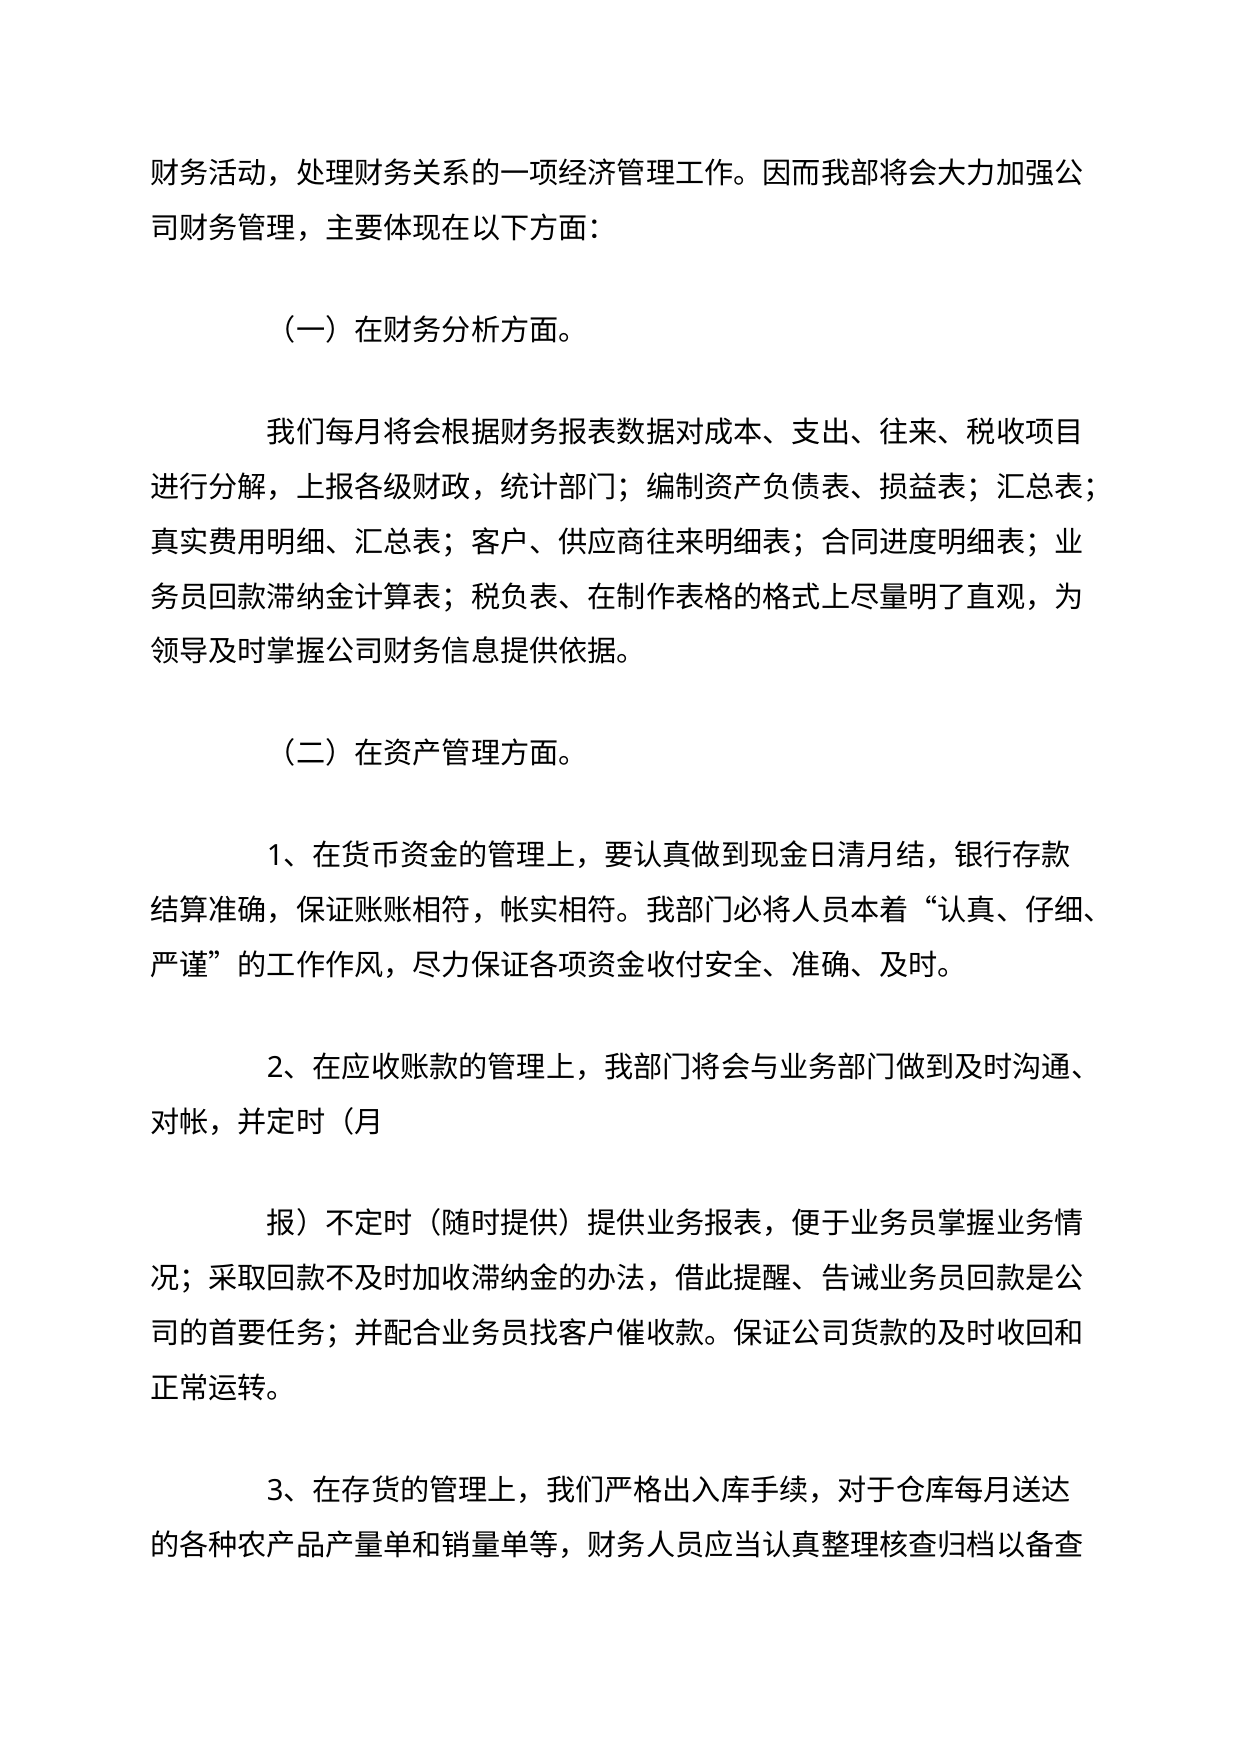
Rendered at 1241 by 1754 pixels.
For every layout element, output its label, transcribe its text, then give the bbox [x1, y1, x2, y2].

text （一）在财务分析方面。 [150, 307, 1090, 349]
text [150, 1466, 1090, 1564]
text 2、在应收账款的管理上，我部门将会与业务部门做到及时沟通、对帐，并定时（月 [150, 1043, 1090, 1141]
text （二）在资产管理方面。 [150, 730, 1090, 772]
text 报）不定时（随时提供）提供业务报表，便于业务员掌握业务情况；采取回款不及时加收滞纳金的办法，借此提醒、告诫业务员回款是公司的首要任务；并配合业务员找客户催收款。保证公司货款的及时收回和正常运转。 [150, 1200, 1090, 1407]
text 1、在货币资金的管理上，要认真做到现金日清月结，银行存款结算准确，保证账账相符，帐实相符。我部门必将人员本着“认真、仔细、严谨”的工作作风，尽力保证各项资金收付安全、准确、及时。 [150, 832, 1090, 984]
text 我们每月将会根据财务报表数据对成本、支出、往来、税收项目进行分解，上报各级财政，统计部门；编制资产负债表、损益表；汇总表；真实费用明细、汇总表；客户、供应商往来明细表；合同进度明细表；业务员回款滞纳金计算表；税负表、在制作表格的格式上尽量明了直观，为领导及时掌握公司财务信息提供依据。 [150, 408, 1090, 670]
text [150, 150, 1090, 247]
